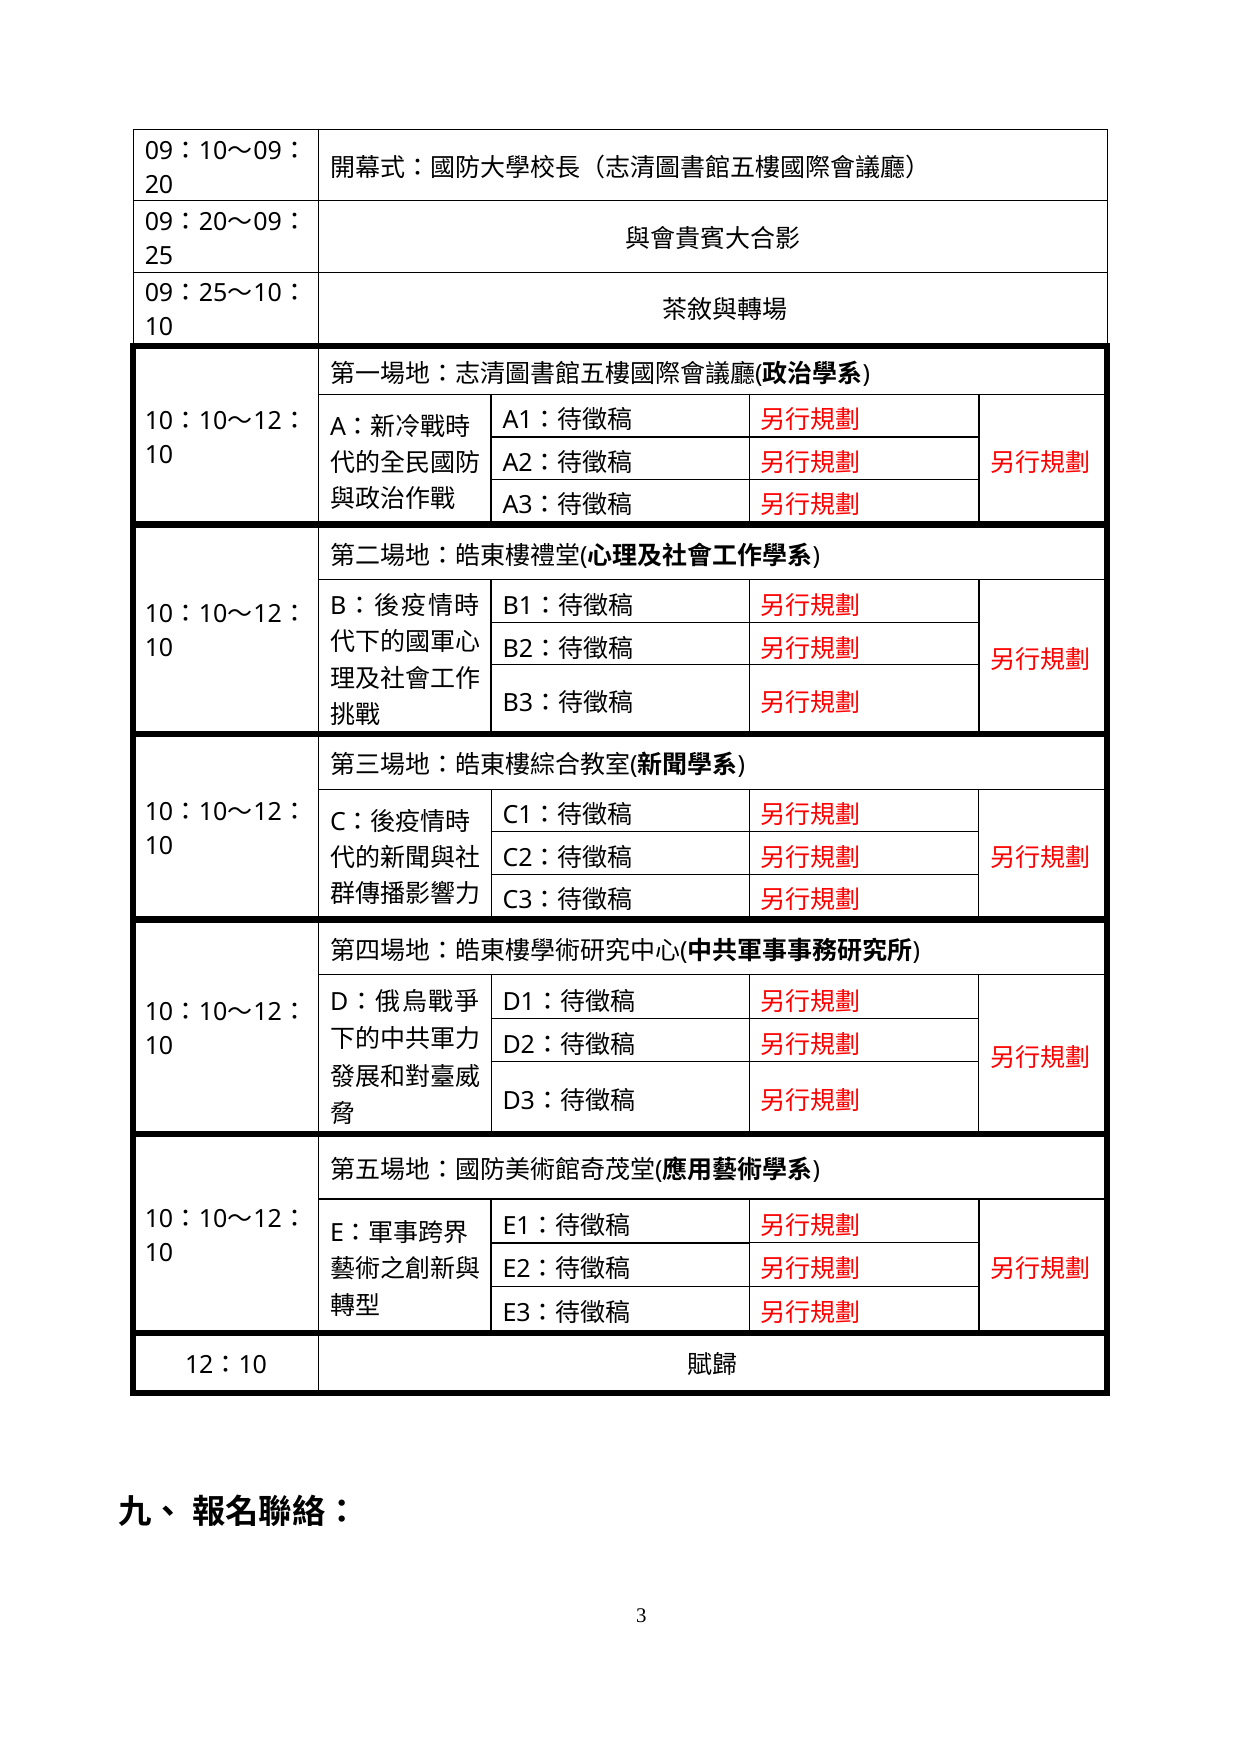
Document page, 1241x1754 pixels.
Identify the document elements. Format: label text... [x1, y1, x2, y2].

table_cell A2：待徵稿 [492, 438, 749, 479]
table_cell 第二場地：皓東樓禮堂(心理及社會工作學系) [319, 528, 1104, 579]
table_cell C1：待徵稿 [492, 790, 749, 831]
table_cell 另行規劃 [750, 580, 978, 622]
table_cell 另行規劃 [980, 395, 1104, 521]
table_cell D3：待徵稿 [492, 1062, 749, 1131]
table_cell 另行規劃 [750, 480, 978, 521]
table_cell 09：20～09：25 [134, 201, 318, 272]
table_cell D：俄烏戰爭下的中共軍力發展和對臺威脅 [319, 975, 491, 1131]
table_cell 另行規劃 [750, 832, 978, 874]
table_cell 第一場地：志清圖書館五樓國際會議廳(政治學系) [319, 349, 1104, 394]
table_cell 另行規劃 [750, 1019, 978, 1061]
table_cell B：後疫情時代下的國軍心理及社會工作挑戰 [319, 580, 490, 731]
table_cell D1：待徵稿 [492, 975, 749, 1018]
table_cell 10：10～12：10 [136, 923, 318, 1131]
table_cell 第三場地：皓東樓綜合教室(新聞學系) [319, 737, 1104, 789]
table_cell 另行規劃 [750, 623, 978, 664]
table_cell 12：10 [136, 1336, 318, 1390]
table_cell 另行規劃 [980, 1200, 1104, 1329]
table_cell 第四場地：皓東樓學術研究中心(中共軍事事務研究所) [319, 923, 1104, 974]
table_cell A3：待徵稿 [492, 480, 749, 521]
table_cell 另行規劃 [750, 875, 978, 916]
table_cell 10：10～12：10 [136, 528, 318, 731]
table_cell 另行規劃 [750, 1287, 978, 1329]
table_cell 10：10～12：10 [136, 349, 318, 521]
table_cell 09：10～09：20 [134, 130, 318, 200]
table_cell 與會貴賓大合影 [319, 201, 1107, 272]
table_cell 另行規劃 [979, 975, 1104, 1131]
table_cell 另行規劃 [750, 395, 978, 436]
table_cell 10：10～12：10 [136, 1137, 318, 1329]
table_cell A：新冷戰時代的全民國防與政治作戰 [319, 395, 490, 521]
table_cell 另行規劃 [979, 790, 1104, 916]
table_cell A1：待徵稿 [492, 395, 749, 436]
table_cell C2：待徵稿 [492, 832, 749, 874]
table_cell D2：待徵稿 [492, 1019, 749, 1061]
table_cell 另行規劃 [750, 1200, 978, 1242]
table_cell E3：待徵稿 [492, 1287, 749, 1329]
table_cell 另行規劃 [750, 1062, 978, 1131]
table_cell B1：待徵稿 [492, 580, 749, 622]
table_cell 10：10～12：10 [136, 737, 318, 916]
table_cell B2：待徵稿 [492, 623, 749, 664]
title 報名聯絡： [118, 1471, 1122, 1546]
table_cell 另行規劃 [750, 1243, 978, 1286]
table_cell 另行規劃 [750, 790, 978, 831]
table_cell C：後疫情時代的新聞與社群傳播影響力 [319, 790, 491, 916]
table_cell 另行規劃 [980, 580, 1104, 731]
table_cell 賦歸 [319, 1336, 1104, 1390]
table_cell 茶敘與轉場 [319, 273, 1107, 343]
table_cell 另行規劃 [750, 438, 978, 479]
table_cell 09：25～10：10 [134, 273, 318, 343]
table_cell E1：待徵稿 [492, 1200, 749, 1242]
table_cell E：軍事跨界藝術之創新與轉型 [319, 1200, 490, 1329]
table_cell 另行規劃 [750, 975, 978, 1018]
table_cell E2：待徵稿 [492, 1244, 749, 1286]
table_cell 開幕式：國防大學校長（志清圖書館五樓國際會議廳） [319, 130, 1107, 200]
table_cell C3：待徵稿 [492, 875, 749, 916]
table_cell B3：待徵稿 [492, 665, 749, 731]
table_cell 另行規劃 [750, 665, 978, 731]
table_cell 第五場地：國防美術館奇茂堂(應用藝術學系) [319, 1137, 1104, 1198]
